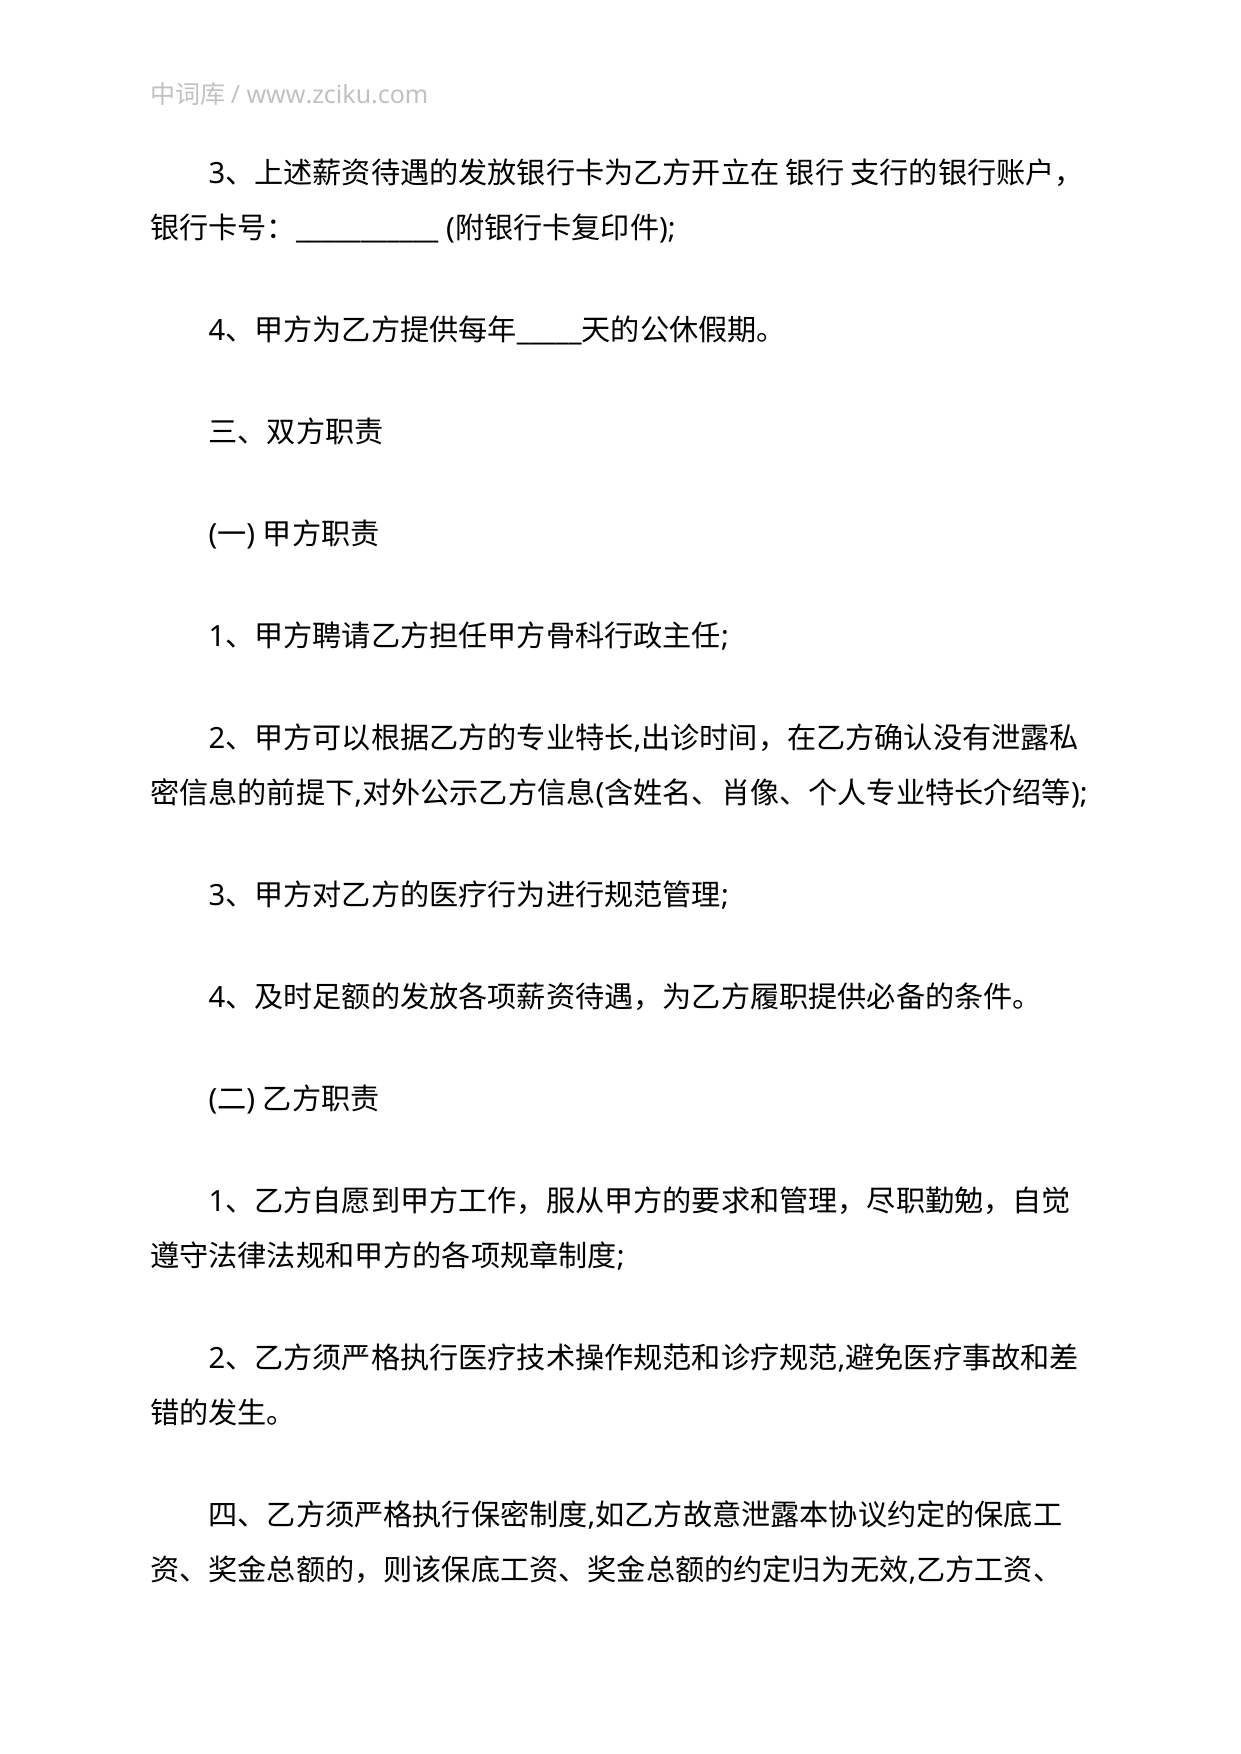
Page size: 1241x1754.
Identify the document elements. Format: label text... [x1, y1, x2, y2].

text 1、乙方自愿到甲方工作，服从甲方的要求和管理，尽职勤勉，自觉遵守法律法规和甲方的各项规章制度; [150, 1178, 1090, 1275]
text (二) 乙方职责 [150, 1076, 1090, 1118]
text 4、及时足额的发放各项薪资待遇，为乙方履职提供必备的条件。 [150, 974, 1090, 1016]
text 2、甲方可以根据乙方的专业特长,出诊时间，在乙方确认没有泄露私密信息的前提下,对外公示乙方信息(含姓名、肖像、个人专业特长介绍等); [150, 715, 1090, 812]
text 4、甲方为乙方提供每年_____天的公休假期。 [150, 307, 1090, 349]
text 2、乙方须严格执行医疗技术操作规范和诊疗规范,避免医疗事故和差错的发生。 [150, 1334, 1090, 1432]
text (一) 甲方职责 [150, 511, 1090, 553]
text 1、甲方聘请乙方担任甲方骨科行政主任; [150, 613, 1090, 655]
text 3、甲方对乙方的医疗行为进行规范管理; [150, 872, 1090, 914]
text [150, 1491, 1090, 1589]
text 三、双方职责 [150, 409, 1090, 451]
text 3、上述薪资待遇的发放银行卡为乙方开立在 银行 支行的银行账户，银行卡号：___________ (附银行卡复印件); [150, 150, 1090, 247]
